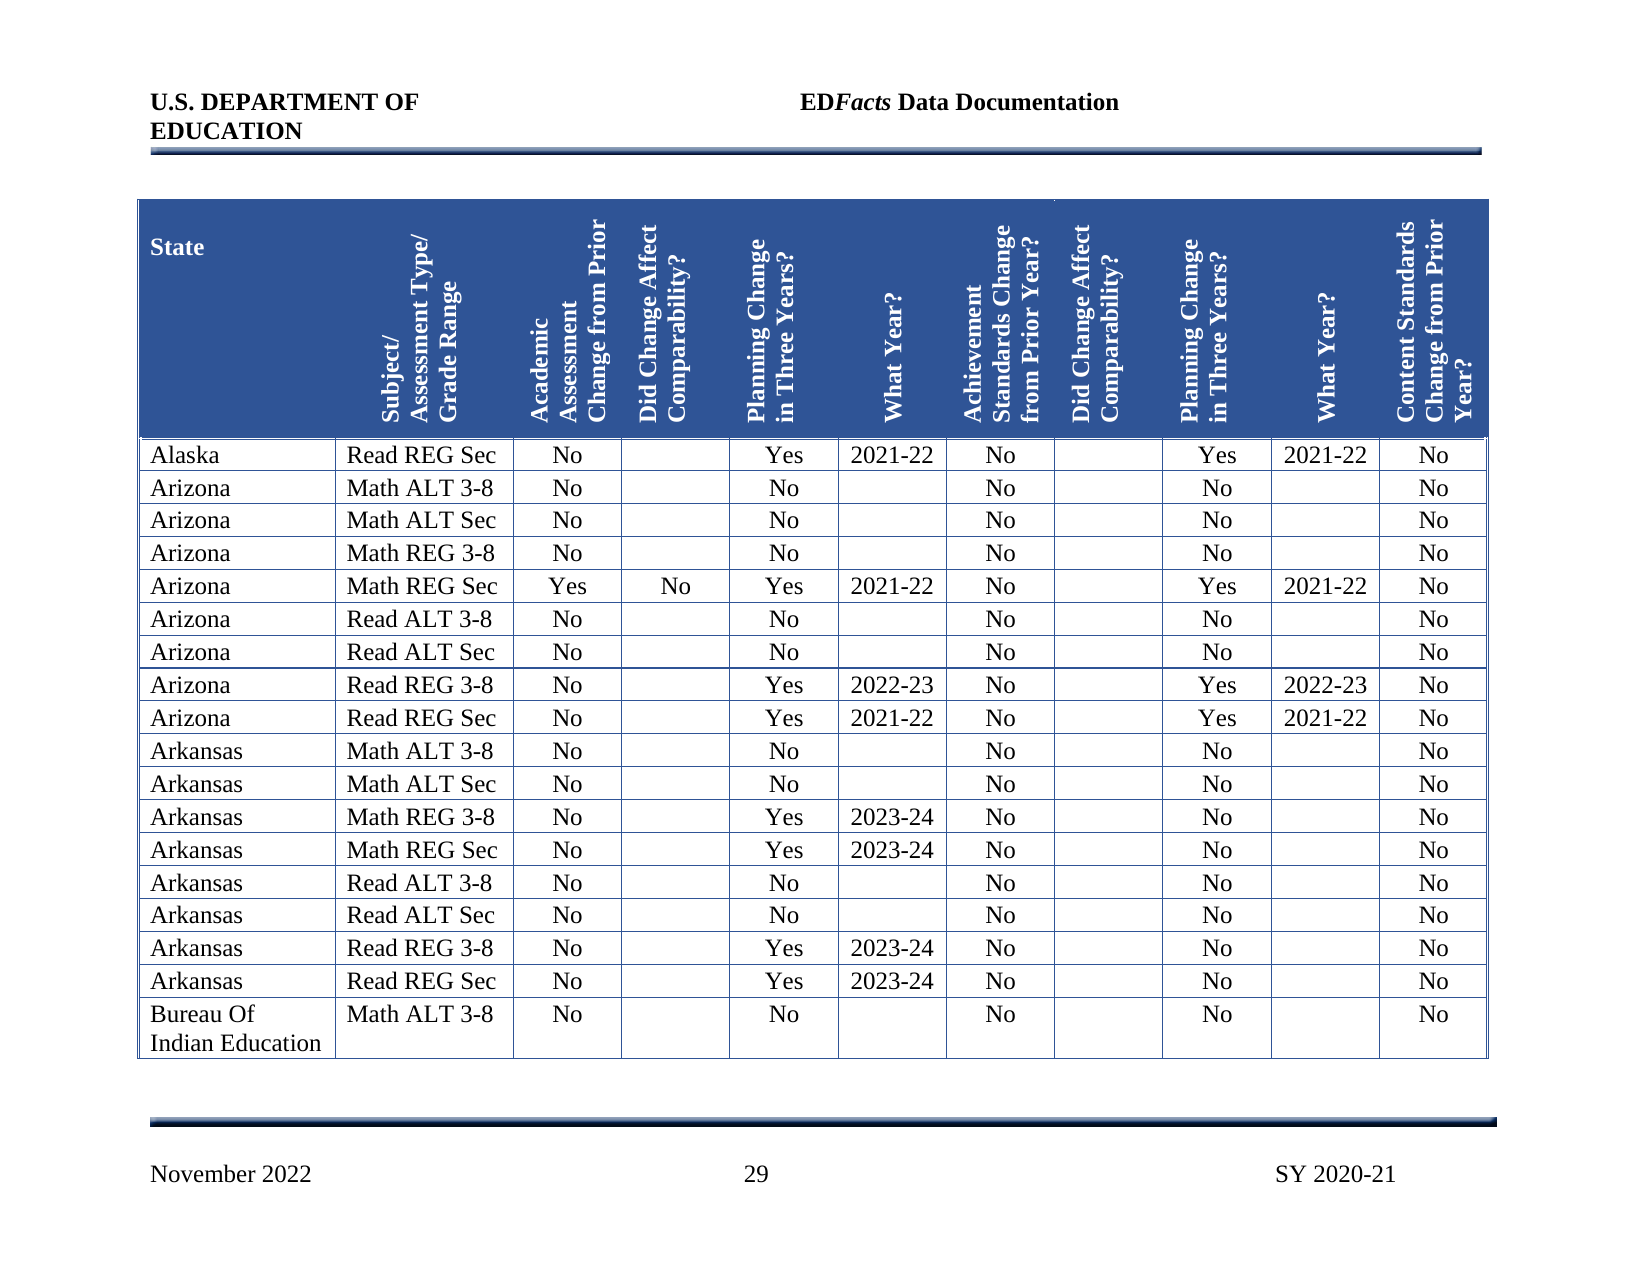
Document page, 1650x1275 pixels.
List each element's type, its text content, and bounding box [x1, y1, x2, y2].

table_header Content Standards Change from Prior Year? [1380, 202, 1486, 437]
table_cell No [947, 570, 1054, 602]
table_cell No [1380, 734, 1486, 766]
table_header Achievement Standards Change from Prior Year? [947, 202, 1054, 437]
table_cell Math REG 3-8 [336, 800, 513, 832]
table_cell Yes [730, 932, 838, 964]
table_cell [1272, 603, 1379, 634]
table_cell [1055, 767, 1162, 799]
table_cell [839, 636, 946, 667]
table_cell No [947, 932, 1054, 964]
table_cell Math ALT 3-8 [336, 734, 513, 766]
table_cell [622, 537, 729, 569]
table_cell Read ALT Sec [336, 899, 513, 931]
table_cell No [1380, 866, 1486, 898]
table_cell Yes [730, 965, 838, 997]
table_header State [140, 202, 335, 437]
table_cell [1055, 603, 1162, 634]
table_cell [1055, 965, 1162, 997]
table_cell Read REG 3-8 [336, 932, 513, 964]
table_cell [1055, 570, 1162, 602]
table_cell Yes [730, 701, 838, 733]
table_cell Arizona [140, 636, 335, 667]
table_cell Math ALT Sec [336, 767, 513, 799]
table_cell Math REG 3-8 [336, 537, 513, 569]
table_cell No [947, 504, 1054, 536]
table_cell No [514, 669, 621, 700]
table_cell Read REG 3-8 [336, 669, 513, 700]
table_cell No [1380, 998, 1486, 1058]
table_cell No [514, 734, 621, 766]
table_cell No [514, 504, 621, 536]
table_cell [622, 471, 729, 503]
table_cell No [947, 998, 1054, 1058]
table_cell [839, 471, 946, 503]
table_cell [622, 866, 729, 898]
table_cell No [1163, 767, 1271, 799]
table_cell No [730, 537, 838, 569]
table_cell 2023-24 [839, 965, 946, 997]
table_cell No [1163, 734, 1271, 766]
table_header Did Change Affect Comparability? [622, 202, 729, 437]
table_cell No [1163, 899, 1271, 931]
table_cell Arizona [140, 669, 335, 700]
table_cell No [730, 471, 838, 503]
table_cell [1272, 866, 1379, 898]
table_cell Math ALT 3-8 [336, 471, 513, 503]
table_cell No [514, 603, 621, 634]
table_header What Year? [839, 202, 946, 437]
table_cell 2021-22 [1272, 701, 1379, 733]
table_cell Yes [730, 833, 838, 865]
table_cell Yes [730, 570, 838, 602]
table_cell [839, 504, 946, 536]
table_cell No [1380, 932, 1486, 964]
table_cell [1272, 833, 1379, 865]
table_cell [1055, 669, 1162, 700]
table_cell No [947, 833, 1054, 865]
table_cell No [730, 636, 838, 667]
table_cell No [1163, 965, 1271, 997]
table_cell [1272, 767, 1379, 799]
table_cell No [1163, 866, 1271, 898]
table_cell No [1380, 701, 1486, 733]
table_cell [622, 932, 729, 964]
table_cell Arizona [140, 471, 335, 503]
table_cell 2021-22 [839, 701, 946, 733]
table_cell No [947, 440, 1054, 470]
table_cell No [1380, 833, 1486, 865]
table_cell No [514, 767, 621, 799]
table_cell [1055, 471, 1162, 503]
table_cell Math ALT 3-8 [336, 998, 513, 1058]
table_cell [622, 767, 729, 799]
table_cell Math REG Sec [336, 570, 513, 602]
table_cell No [514, 537, 621, 569]
table_cell Read REG Sec [336, 701, 513, 733]
table_cell No [947, 866, 1054, 898]
table_cell 2023-24 [839, 800, 946, 832]
table_cell [622, 899, 729, 931]
table_cell [622, 669, 729, 700]
table_cell Read ALT Sec [336, 636, 513, 667]
table_cell No [730, 866, 838, 898]
table_cell [1272, 899, 1379, 931]
table_cell No [947, 767, 1054, 799]
table_cell No [1380, 767, 1486, 799]
table_cell No [514, 701, 621, 733]
table_header What Year? [1272, 202, 1379, 437]
table_cell [622, 603, 729, 634]
table_cell No [1380, 471, 1486, 503]
table_cell No [730, 767, 838, 799]
table_cell [622, 800, 729, 832]
table_cell Yes [1163, 701, 1271, 733]
table_cell No [514, 440, 621, 470]
table_cell No [1380, 965, 1486, 997]
table_cell 2021-22 [839, 440, 946, 470]
table_cell [839, 767, 946, 799]
table_cell Arkansas [140, 833, 335, 865]
table_cell No [1380, 437, 1488, 470]
table_cell [622, 734, 729, 766]
table_cell [1055, 866, 1162, 898]
table_cell No [1380, 636, 1486, 667]
table_cell No [1380, 899, 1486, 931]
table_cell [1272, 800, 1379, 832]
table_cell No [947, 471, 1054, 503]
table_cell [839, 866, 946, 898]
table_cell No [730, 899, 838, 931]
table_cell [1055, 636, 1162, 667]
table_cell Arkansas [140, 899, 335, 931]
table_cell No [514, 965, 621, 997]
table_cell [1272, 471, 1379, 503]
table_cell [1272, 965, 1379, 997]
table_cell No [947, 669, 1054, 700]
table_cell 2021-22 [1272, 570, 1379, 602]
table_cell [1272, 636, 1379, 667]
table_cell No [1163, 998, 1271, 1058]
table_cell No [1380, 800, 1486, 832]
table_cell Arizona [140, 504, 335, 536]
table_cell No [1380, 570, 1486, 602]
table_cell 2021-22 [839, 570, 946, 602]
table_cell No [622, 570, 729, 602]
table_cell No [947, 734, 1054, 766]
table_cell No [1380, 537, 1486, 569]
table_cell 2021-22 [1272, 440, 1379, 470]
table_cell No [947, 800, 1054, 832]
table_cell No [514, 866, 621, 898]
table_cell [1272, 537, 1379, 569]
table_cell Arkansas [140, 767, 335, 799]
table_cell [839, 998, 946, 1058]
table_cell Yes [1163, 570, 1271, 602]
table_cell 2023-24 [839, 833, 946, 865]
table_cell No [947, 603, 1054, 634]
table_cell No [1163, 833, 1271, 865]
table_cell [1055, 537, 1162, 569]
table_cell [1055, 932, 1162, 964]
table_cell No [1380, 603, 1486, 634]
table_cell [622, 833, 729, 865]
table_cell No [730, 504, 838, 536]
table_cell Math ALT Sec [336, 504, 513, 536]
table_cell No [1163, 636, 1271, 667]
table_cell Arkansas [140, 965, 335, 997]
table_cell [622, 636, 729, 667]
table_header Subject/ Assessment Type/ Grade Range [336, 202, 513, 437]
picture [150, 145, 1492, 155]
table_header Planning Change in Three Years? [1163, 202, 1271, 437]
table_cell [1055, 734, 1162, 766]
table_cell Arizona [140, 570, 335, 602]
table_cell [839, 603, 946, 634]
table_cell No [947, 899, 1054, 931]
table_cell [1055, 998, 1162, 1058]
table_cell [622, 998, 729, 1058]
table_cell [839, 899, 946, 931]
table_cell Arkansas [140, 932, 335, 964]
table_cell Yes [1163, 440, 1271, 470]
table_cell No [947, 636, 1054, 667]
table_cell [1272, 734, 1379, 766]
table_cell No [514, 636, 621, 667]
table_cell [622, 440, 729, 470]
table_cell [1055, 833, 1162, 865]
table_cell Arkansas [140, 866, 335, 898]
table_cell [1272, 504, 1379, 536]
table_cell No [514, 932, 621, 964]
table_cell No [1163, 504, 1271, 536]
table_cell No [1163, 932, 1271, 964]
table_cell No [1380, 504, 1486, 536]
table_header Academic Assessment Change from Prior Year? [514, 202, 621, 437]
table_cell [1055, 800, 1162, 832]
table_cell [622, 965, 729, 997]
table_cell Arizona [140, 603, 335, 634]
table_cell 2023-24 [839, 932, 946, 964]
table_cell No [730, 998, 838, 1058]
table_header Planning Change in Three Years? [730, 202, 838, 437]
table_cell [839, 537, 946, 569]
picture [150, 1117, 1497, 1127]
table_cell Yes [730, 669, 838, 700]
table_cell Bureau Of Indian Education [140, 998, 335, 1058]
table_cell No [730, 603, 838, 634]
table_cell Yes [730, 440, 838, 470]
table_cell Read ALT 3-8 [336, 603, 513, 634]
table_cell Arkansas [140, 800, 335, 832]
table_cell [1055, 899, 1162, 931]
table_cell 2022-23 [839, 669, 946, 700]
table_cell No [947, 965, 1054, 997]
table_cell [1055, 440, 1162, 470]
table_cell No [514, 800, 621, 832]
table_cell 2022-23 [1272, 669, 1379, 700]
table_cell Yes [514, 570, 621, 602]
table_cell Read REG Sec [336, 440, 513, 470]
table_cell Math REG Sec [336, 833, 513, 865]
table_cell No [514, 899, 621, 931]
table_cell Yes [1163, 669, 1271, 700]
table_cell No [1163, 603, 1271, 634]
table_cell No [1163, 537, 1271, 569]
table_cell [1055, 701, 1162, 733]
table_cell Alaska [139, 437, 335, 470]
table_cell [839, 734, 946, 766]
table_cell No [1380, 669, 1486, 700]
table_cell No [514, 998, 621, 1058]
table_cell No [514, 833, 621, 865]
table_cell [622, 504, 729, 536]
table_cell No [730, 734, 838, 766]
table_cell Read REG Sec [336, 965, 513, 997]
table_cell Arizona [140, 537, 335, 569]
table_cell [1272, 932, 1379, 964]
table_cell No [514, 471, 621, 503]
table_cell [622, 701, 729, 733]
table_cell Yes [730, 800, 838, 832]
table_cell No [947, 701, 1054, 733]
table_cell Arizona [140, 701, 335, 733]
table_cell No [1163, 800, 1271, 832]
table_cell Read ALT 3-8 [336, 866, 513, 898]
table_header Did Change Affect Comparability? [1055, 202, 1162, 437]
table_cell [1055, 504, 1162, 536]
table_cell [1272, 998, 1379, 1058]
table_cell Arkansas [140, 734, 335, 766]
table_cell No [947, 537, 1054, 569]
table_cell No [1163, 471, 1271, 503]
